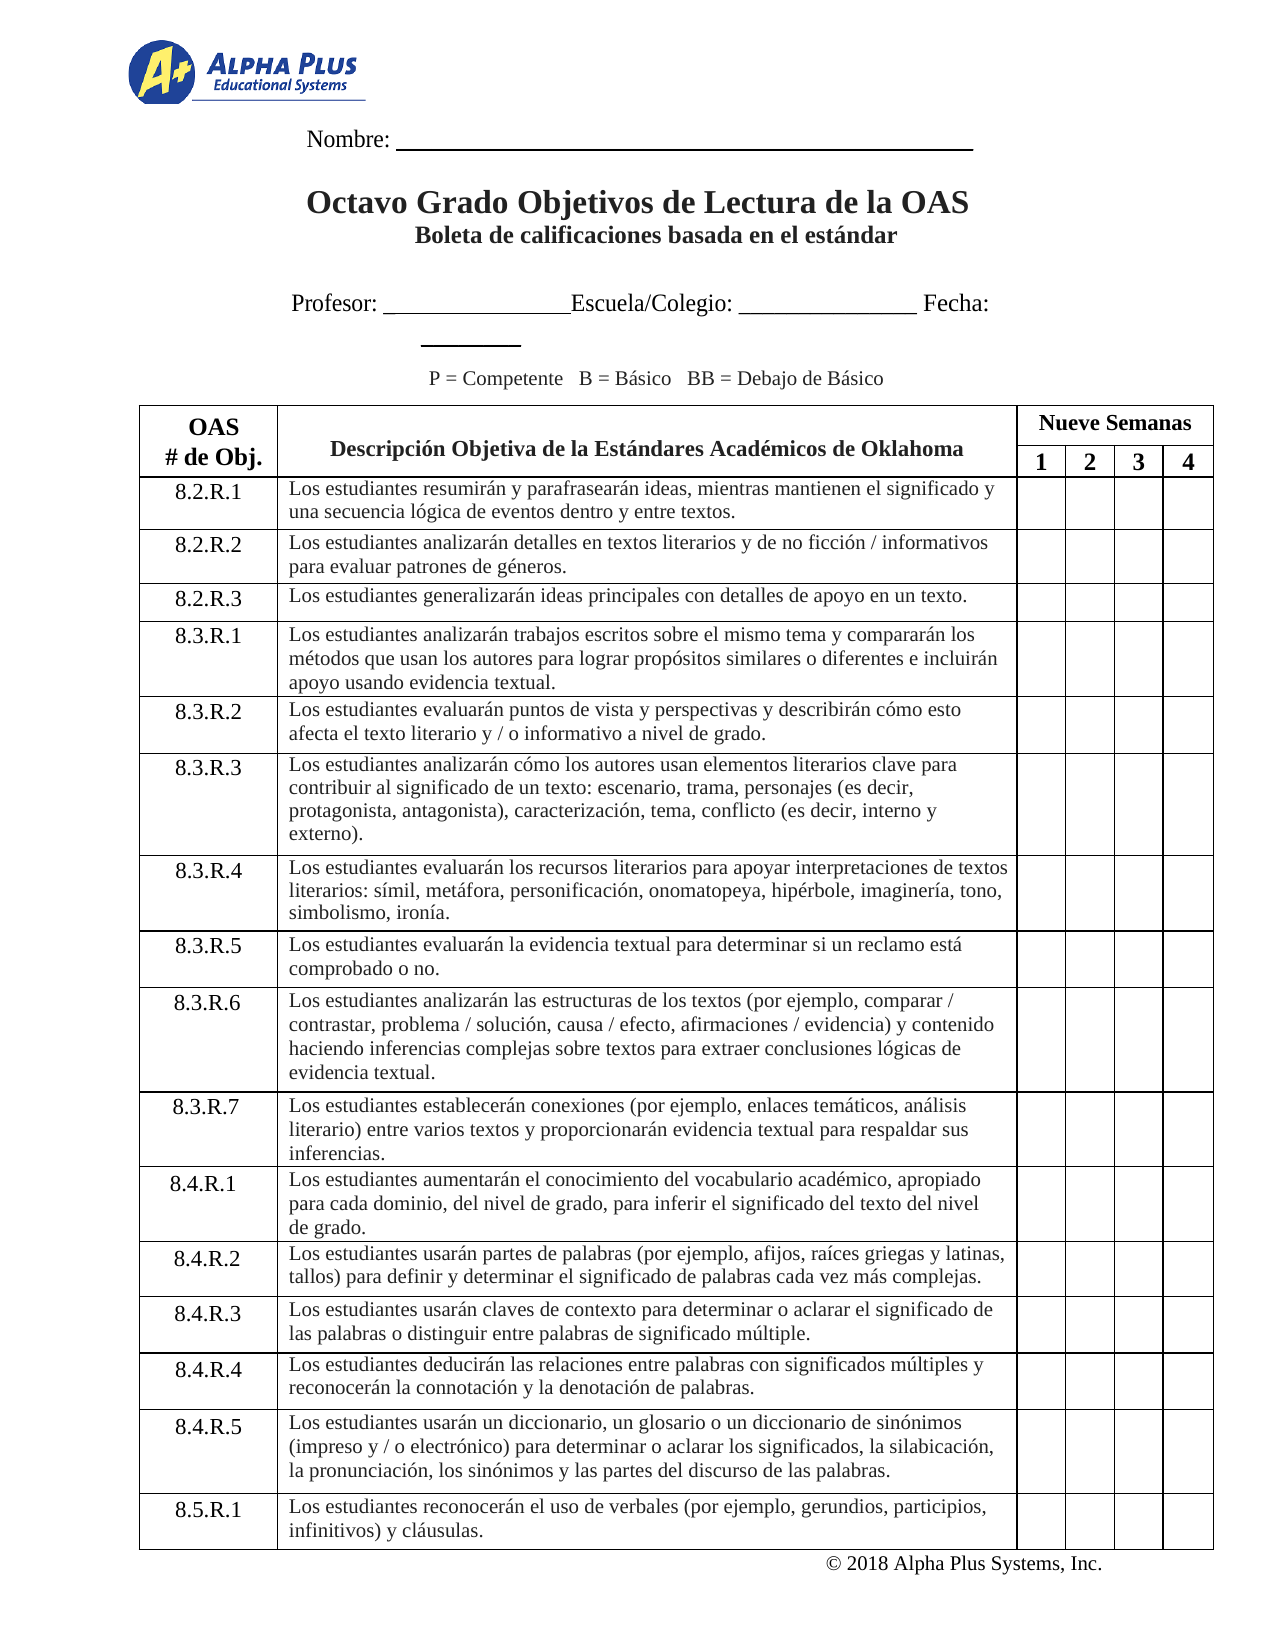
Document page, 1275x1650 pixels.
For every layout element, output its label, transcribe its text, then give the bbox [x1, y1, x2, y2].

table_cell [1164, 622, 1213, 696]
table_cell [1164, 1167, 1213, 1241]
table_cell [1066, 1167, 1114, 1241]
table_cell [1164, 1494, 1213, 1549]
table_cell Los estudiantes evaluarán puntos de vista y perspectivas y describirán cómo esto afecta el texto literario y / o informativo a nivel de grado. [278, 697, 1016, 752]
table_cell [1066, 754, 1114, 855]
table_cell Los estudiantes aumentarán el conocimiento del vocabulario académico, apropiado para cada dominio, del nivel de grado, para inferir el significado del texto del nivel de grado. [278, 1167, 1016, 1241]
table_cell 8.3.R.5 [140, 932, 277, 987]
table_cell [1164, 1242, 1213, 1296]
table_cell [1018, 1093, 1065, 1166]
table_cell Los estudiantes evaluarán la evidencia textual para determinar si un reclamo está comprobado o no. [278, 932, 1016, 987]
text Profesor: _ Escuela/Colegio: _______________ Fecha: ________ [238, 288, 1042, 349]
table_cell [1018, 1354, 1065, 1409]
table_cell 8.4.R.2 [140, 1242, 277, 1296]
table_cell [1066, 584, 1114, 621]
table_cell [1066, 530, 1114, 583]
table_cell 4 [1164, 446, 1213, 476]
table_cell 1 [1018, 446, 1065, 476]
table_cell [1115, 1297, 1162, 1352]
table_cell [1066, 1494, 1114, 1549]
table_cell 8.3.R.7 [140, 1093, 277, 1166]
table_cell [1018, 622, 1065, 696]
table_cell [1164, 1410, 1213, 1492]
table_cell Los estudiantes resumirán y parafrasearán ideas, mientras mantienen el significado y una secuencia lógica de eventos dentro y entre textos. [278, 478, 1016, 529]
table_cell [1115, 1494, 1162, 1549]
text Nombre: _________________________________________________ [127, 124, 1152, 153]
table_cell [1115, 478, 1162, 529]
table_header OAS # de Obj. [140, 406, 277, 476]
table_cell [1066, 988, 1114, 1091]
table_cell [1018, 1410, 1065, 1492]
table_cell [1018, 988, 1065, 1091]
table_cell Los estudiantes analizarán cómo los autores usan elementos literarios clave para contribuir al significado de un texto: escenario, trama, personajes (es decir, protagonista, antagonista), caracterización, tema, conflicto (es decir, interno y externo). [278, 754, 1016, 855]
table_cell [1115, 1242, 1162, 1296]
table_cell Los estudiantes establecerán conexiones (por ejemplo, enlaces temáticos, análisis literario) entre varios textos y proporcionarán evidencia textual para respaldar sus inferencias. [278, 1093, 1016, 1166]
table_cell [1018, 1297, 1065, 1352]
table_cell Los estudiantes evaluarán los recursos literarios para apoyar interpretaciones de textos literarios: símil, metáfora, personificación, onomatopeya, hipérbole, imaginería, tono, simbolismo, ironía. [278, 856, 1016, 930]
table_cell [1018, 697, 1065, 752]
table_cell [1164, 1297, 1213, 1352]
table_cell 8.4.R.1 [140, 1167, 277, 1241]
table_cell [1164, 1354, 1213, 1409]
table_cell [1018, 530, 1065, 583]
table_cell [1115, 697, 1162, 752]
table_cell 8.4.R.5 [140, 1410, 277, 1492]
picture [128, 40, 366, 104]
table_cell [1164, 988, 1213, 1091]
table_cell Los estudiantes reconocerán el uso de verbales (por ejemplo, gerundios, participios, infinitivos) y cláusulas. [278, 1494, 1016, 1549]
table_cell 8.3.R.3 [140, 754, 277, 855]
table_cell 8.2.R.1 [140, 478, 277, 529]
table_cell 2 [1066, 446, 1114, 476]
table_cell [1066, 1354, 1114, 1409]
table_cell 8.2.R.2 [140, 530, 277, 583]
table_cell 8.3.R.4 [140, 856, 277, 930]
table_cell [1066, 478, 1114, 529]
table_cell [1164, 856, 1213, 930]
table_cell [1164, 478, 1213, 529]
table_header Nueve Semanas [1018, 406, 1213, 445]
table_cell [1164, 697, 1213, 752]
text Octavo Grado Objetivos de Lectura de la OAS [127, 165, 1148, 220]
table_cell Los estudiantes deducirán las relaciones entre palabras con significados múltiples y reconocerán la connotación y la denotación de palabras. [278, 1354, 1016, 1409]
table_cell [1018, 1494, 1065, 1549]
table_cell [1066, 932, 1114, 987]
table_cell 8.3.R.1 [140, 622, 277, 696]
text P = Competente B = Básico BB = Debajo de Básico [127, 366, 1185, 390]
table_cell [1115, 988, 1162, 1091]
table_cell [1115, 1167, 1162, 1241]
table_cell 8.4.R.3 [140, 1297, 277, 1352]
table_cell [1115, 754, 1162, 855]
table_cell [1018, 932, 1065, 987]
table_cell [1115, 622, 1162, 696]
table_cell [1164, 754, 1213, 855]
table_cell [1164, 530, 1213, 583]
table_cell [1066, 856, 1114, 930]
table_cell [1018, 1242, 1065, 1296]
table_cell [1115, 1410, 1162, 1492]
table_cell [1164, 584, 1213, 621]
table_cell 8.5.R.1 [140, 1494, 277, 1549]
table_cell [1066, 697, 1114, 752]
table_cell [1164, 932, 1213, 987]
table_cell Los estudiantes usarán partes de palabras (por ejemplo, afijos, raíces griegas y latinas, tallos) para definir y determinar el significado de palabras cada vez más complejas. [278, 1242, 1016, 1296]
table_cell [1018, 584, 1065, 621]
table_cell [1115, 530, 1162, 583]
table_cell [1066, 1410, 1114, 1492]
table_cell [1018, 856, 1065, 930]
table_cell [1018, 478, 1065, 529]
table_cell 8.4.R.4 [140, 1354, 277, 1409]
table_cell Los estudiantes usarán claves de contexto para determinar o aclarar el significado de las palabras o distinguir entre palabras de significado múltiple. [278, 1297, 1016, 1352]
table_cell [1066, 1242, 1114, 1296]
table_cell Los estudiantes analizarán trabajos escritos sobre el mismo tema y compararán los métodos que usan los autores para lograr propósitos similares o diferentes e incluirán apoyo usando evidencia textual. [278, 622, 1016, 696]
table_cell Los estudiantes analizarán las estructuras de los textos (por ejemplo, comparar / contrastar, problema / solución, causa / efecto, afirmaciones / evidencia) y contenido haciendo inferencias complejas sobre textos para extraer conclusiones lógicas de evidencia textual. [278, 988, 1016, 1091]
table_cell [1018, 754, 1065, 855]
table_cell [1115, 584, 1162, 621]
table_cell [1066, 1297, 1114, 1352]
table_cell [1164, 1093, 1213, 1166]
table_cell [1018, 1167, 1065, 1241]
table_cell 8.3.R.2 [140, 697, 277, 752]
text Boleta de calificaciones basada en el estándar [127, 220, 1185, 249]
table_cell 3 [1115, 446, 1162, 476]
table_cell Los estudiantes usarán un diccionario, un glosario o un diccionario de sinónimos (impreso y / o electrónico) para determinar o aclarar los significados, la silabicación, la pronunciación, los sinónimos y las partes del discurso de las palabras. [278, 1410, 1016, 1492]
table_cell [1115, 1093, 1162, 1166]
table_cell [1115, 1354, 1162, 1409]
table_cell 8.3.R.6 [140, 988, 277, 1091]
table_cell [1066, 1093, 1114, 1166]
table_header Descripción Objetiva de la Estándares Académicos de Oklahoma [278, 406, 1016, 476]
table_cell [1115, 932, 1162, 987]
table_cell Los estudiantes analizarán detalles en textos literarios y de no ficción / informativos para evaluar patrones de géneros. [278, 530, 1016, 583]
table_cell 8.2.R.3 [140, 584, 277, 621]
table_cell Los estudiantes generalizarán ideas principales con detalles de apoyo en un texto. [278, 584, 1016, 621]
table_cell [1115, 856, 1162, 930]
table_cell [1066, 622, 1114, 696]
